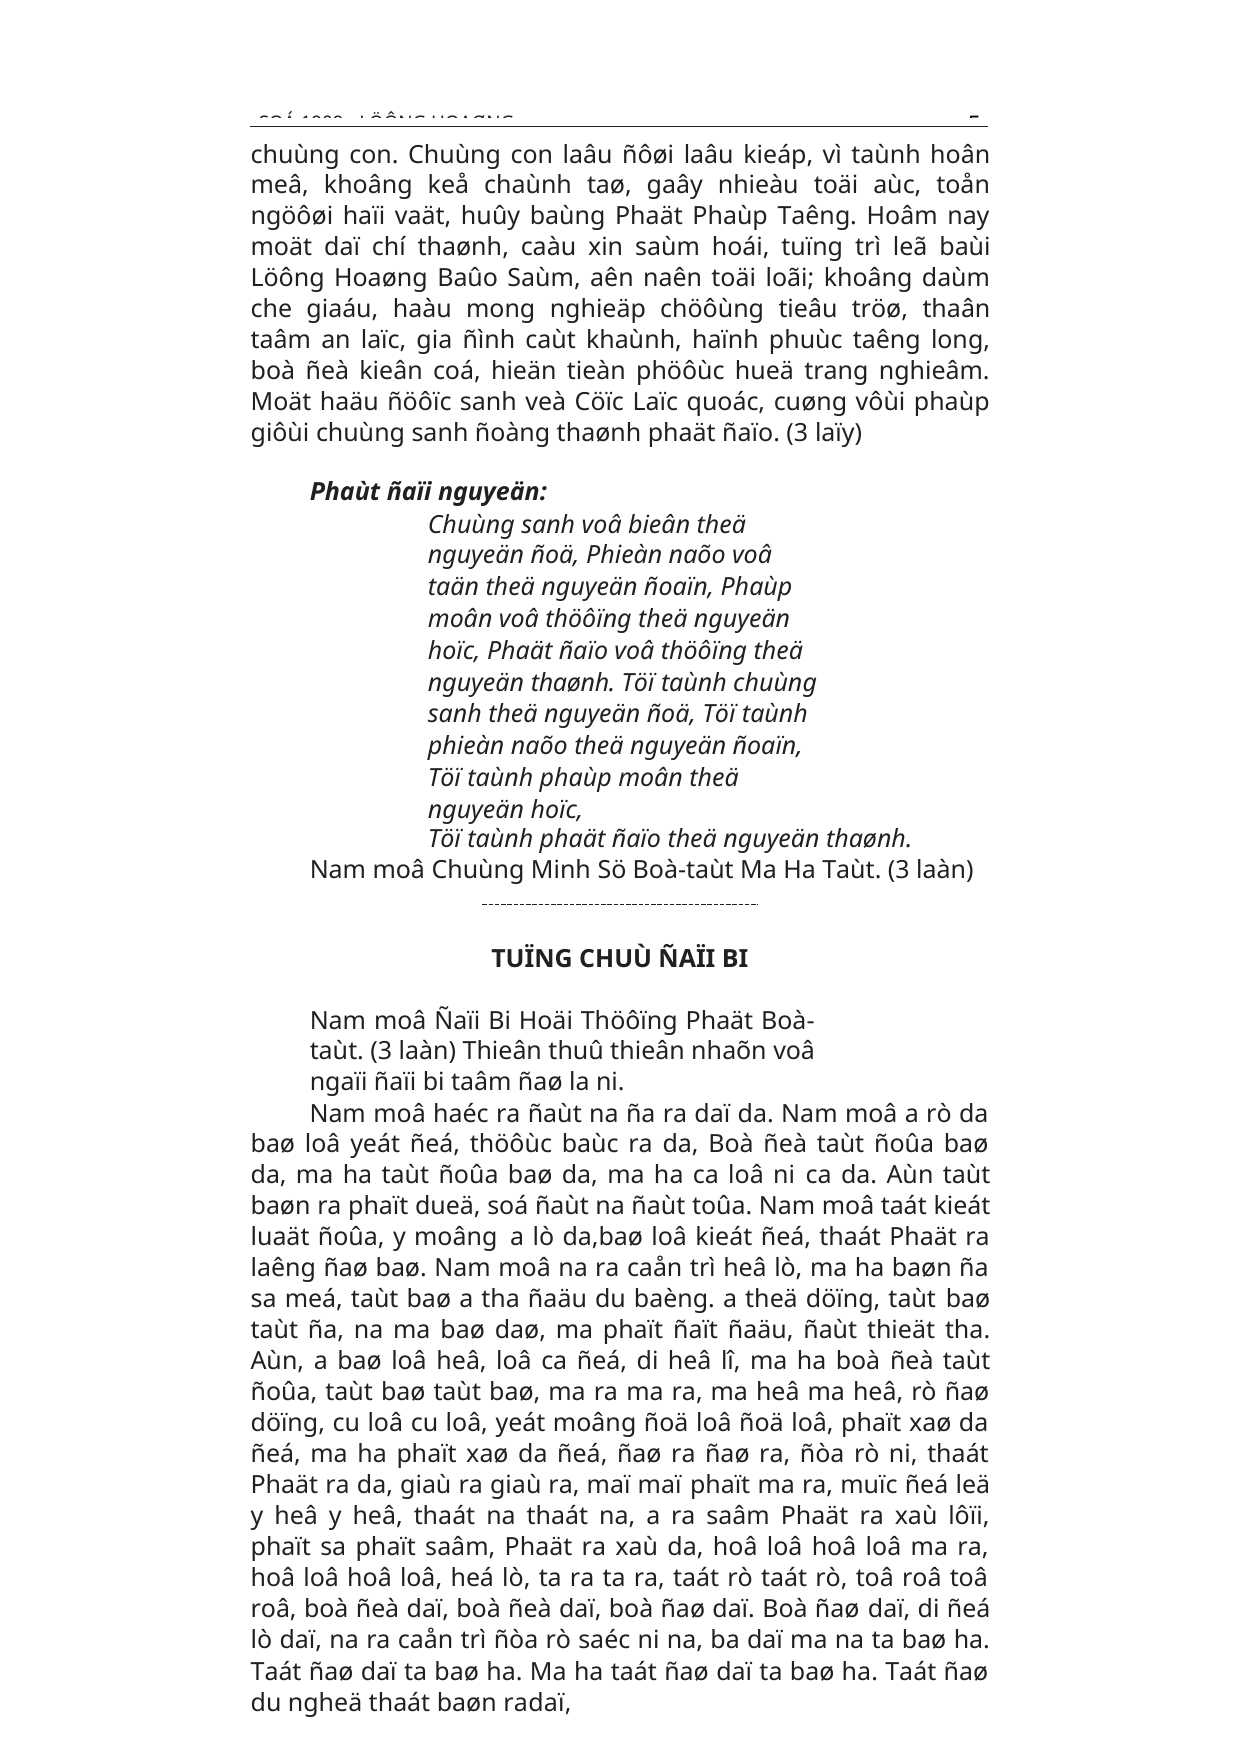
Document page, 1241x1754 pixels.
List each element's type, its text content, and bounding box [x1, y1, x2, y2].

subtitle TUÏNG CHUÙ ÑAÏI BI [364, 941, 876, 975]
text Töï taùnh phaät ñaïo theä nguyeän thaønh. [428, 825, 1065, 853]
text Nam moâ Chuùng Minh Sö Boà-taùt Ma Ha Taùt. (3 laàn) [309, 853, 1065, 885]
text Nam moâ Ñaïi Bi Hoäi Thöôïng Phaät Boà-taùt. (3 laàn) Thieân thuû thieân nhaõn voâ ngaïi ñaïi bi taâm ñaø la ni. [309, 1004, 815, 1098]
text chuùng con. Chuùng con laâu ñôøi laâu kieáp, vì taùnh hoân meâ, khoâng keå chaùnh taø, gaây nhieàu toäi aùc, toån ngöôøi haïi vaät, huûy baùng Phaät Phaùp Taêng. Hoâm nay moät daï chí thaønh, caàu xin saùm hoái, tuïng trì leã baùi Löông Hoaøng Baûo Saùm, aên naên toäi loãi; khoâng daùm che giaáu, haàu mong nghieäp chöôùng tieâu tröø, thaân taâm an laïc, gia ñình caùt khaùnh, haïnh phuùc taêng long, boà ñeà kieân coá, hieän tieàn phöôùc hueä trang nghieâm. Moät haäu ñöôïc sanh veà Cöïc Laïc quoác, cuøng vôùi phaùp giôùi chuùng sanh ñoàng thaønh phaät ñaïo. (3 laïy) [250, 138, 990, 449]
text Chuùng sanh voâ bieân theä nguyeän ñoä, Phieàn naõo voâ taän theä nguyeän ñoaïn, Phaùp moân voâ thöôïng theä nguyeän hoïc, Phaät ñaïo voâ thöôïng theä nguyeän thaønh. Töï taùnh chuùng sanh theä nguyeän ñoä, Töï taùnh phieàn naõo theä nguyeän ñoaïn, Töï taùnh phaùp moân theä nguyeän hoïc, [428, 508, 818, 825]
text Nam moâ haéc ra ñaùt na ña ra daï da. Nam moâ a rò da baø loâ yeát ñeá, thöôùc baùc ra da, Boà ñeà taùt ñoûa baø da, ma ha taùt ñoûa baø da, ma ha ca loâ ni ca da. Aùn taùt baøn ra phaït dueä, soá ñaùt na ñaùt toûa. Nam moâ taát kieát luaät ñoûa, y moâng a lò da,baø loâ kieát ñeá, thaát Phaät ra laêng ñaø baø. Nam moâ na ra caån trì heâ lò, ma ha baøn ña sa meá, taùt baø a tha ñaäu du baèng. a theä döïng, taùt baø taùt ña, na ma baø daø, ma phaït ñaït ñaäu, ñaùt thieät tha. Aùn, a baø loâ heâ, loâ ca ñeá, di heâ lî, ma ha boà ñeà taùt ñoûa, taùt baø taùt baø, ma ra ma ra, ma heâ ma heâ, rò ñaø döïng, cu loâ cu loâ, yeát moâng ñoä loâ ñoä loâ, phaït xaø da ñeá, ma ha phaït xaø da ñeá, ñaø ra ñaø ra, ñòa rò ni, thaát Phaät ra da, giaù ra giaù ra, maï maï phaït ma ra, muïc ñeá leä y heâ y heâ, thaát na thaát na, a ra saâm Phaät ra xaù lôïi, phaït sa phaït saâm, Phaät ra xaù da, hoâ loâ hoâ loâ ma ra, hoâ loâ hoâ loâ, heá lò, ta ra ta ra, taát rò taát rò, toâ roâ toâ roâ, boà ñeà daï, boà ñeà daï, boà ñaø daï. Boà ñaø daï, di ñeá lò daï, na ra caån trì ñòa rò saéc ni na, ba daï ma na ta baø ha. Taát ñaø daï ta baø ha. Ma ha taát ñaø daï ta baø ha. Taát ñaø du ngheä thaát baøn radaï, [250, 1098, 990, 1718]
subtitle Phaùt ñaïi nguyeän: [309, 474, 1065, 506]
